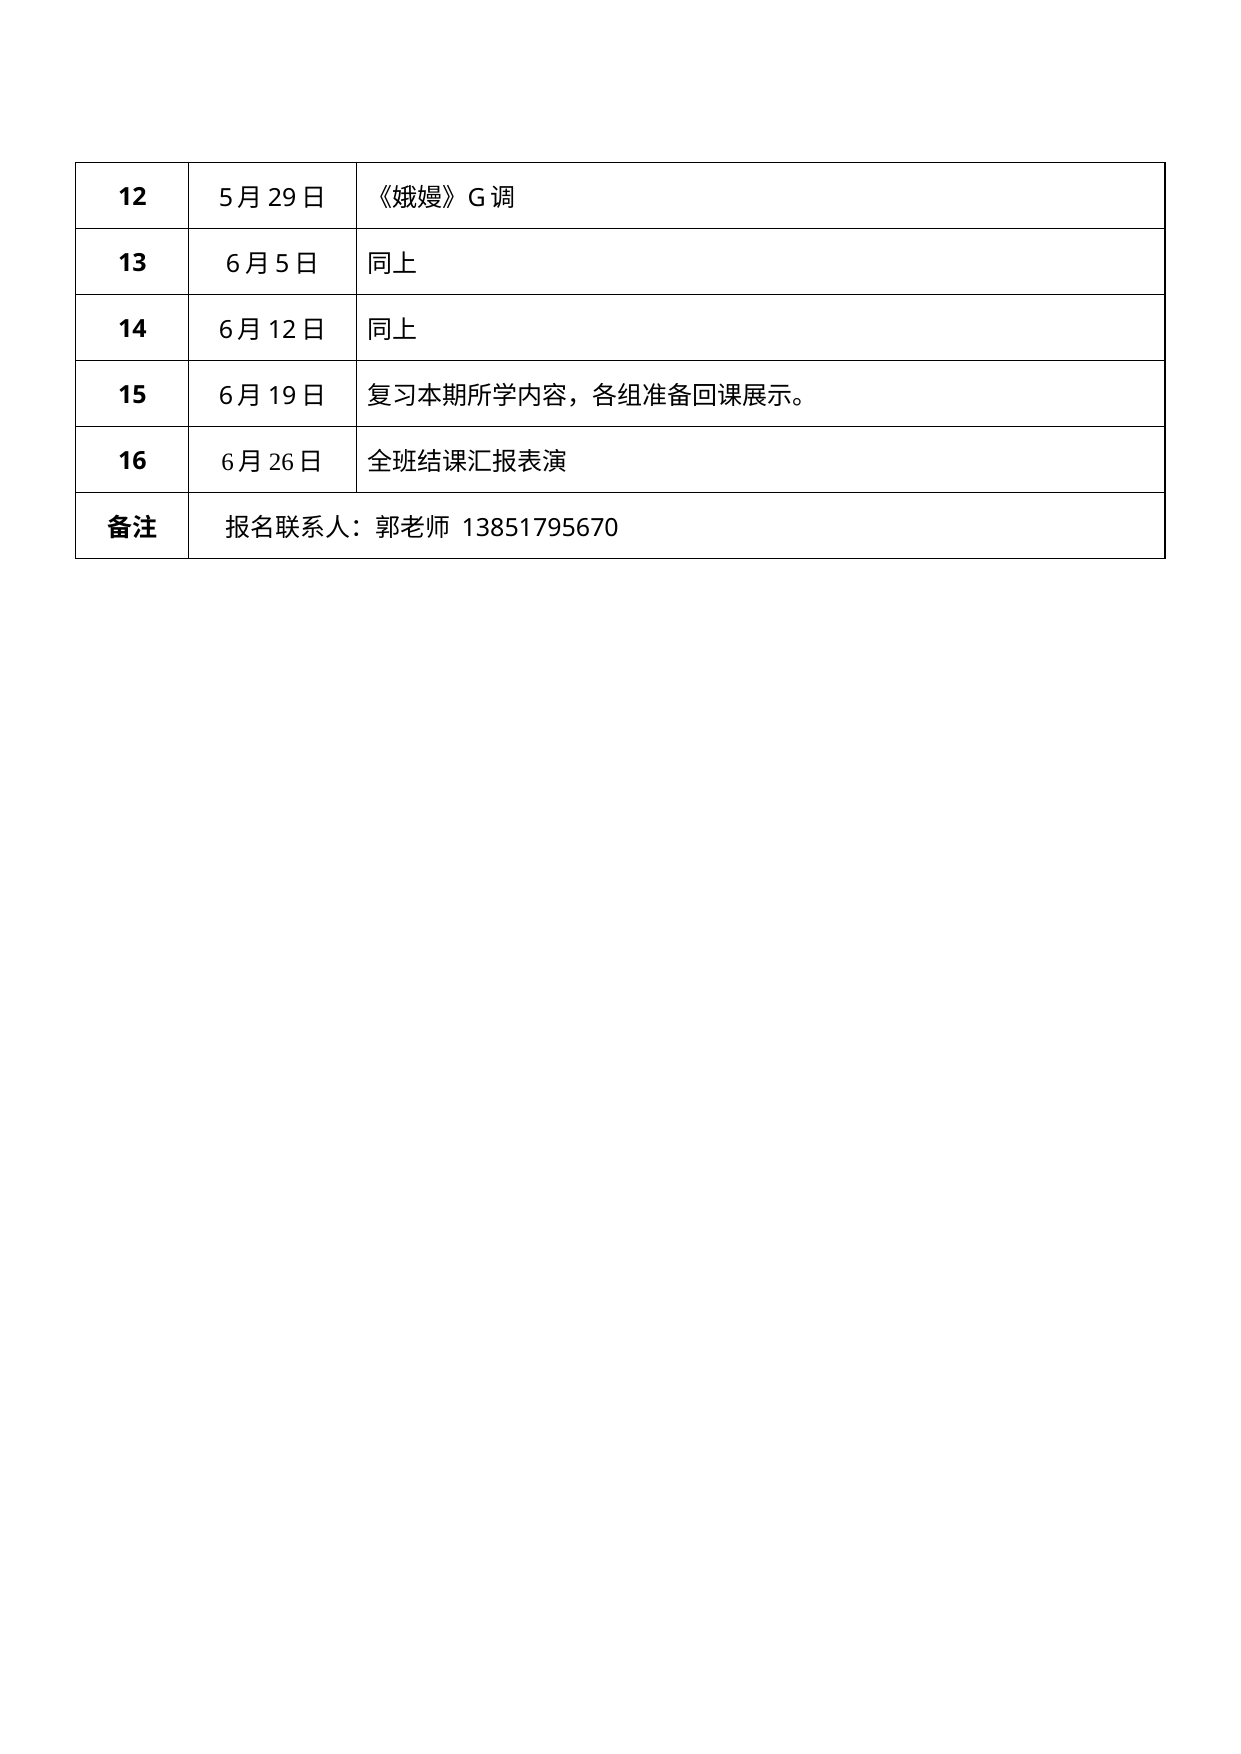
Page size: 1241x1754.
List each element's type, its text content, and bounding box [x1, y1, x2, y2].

table_cell 备注 [76, 493, 188, 558]
table_cell 同上 [357, 295, 1164, 360]
table_cell 13 [76, 229, 188, 294]
table_cell 6月19日 [189, 361, 356, 426]
table_cell 6月5日 [189, 229, 356, 294]
table_cell 6月12日 [189, 295, 356, 360]
table_cell 12 [76, 163, 188, 228]
table_cell 5月29日 [189, 163, 356, 228]
table_cell 6月26日 [189, 427, 356, 492]
table_cell 全班结课汇报表演 [357, 427, 1164, 492]
table_cell 同上 [357, 229, 1164, 294]
table_cell 15 [76, 361, 188, 426]
table_cell 《娥嫚》G调 [357, 163, 1164, 228]
table_cell 16 [76, 427, 188, 492]
table_cell 报名联系人：郭老师 13851795670 [189, 493, 1164, 558]
table_cell 14 [76, 295, 188, 360]
table_cell 复习本期所学内容，各组准备回课展示。 [357, 361, 1164, 426]
